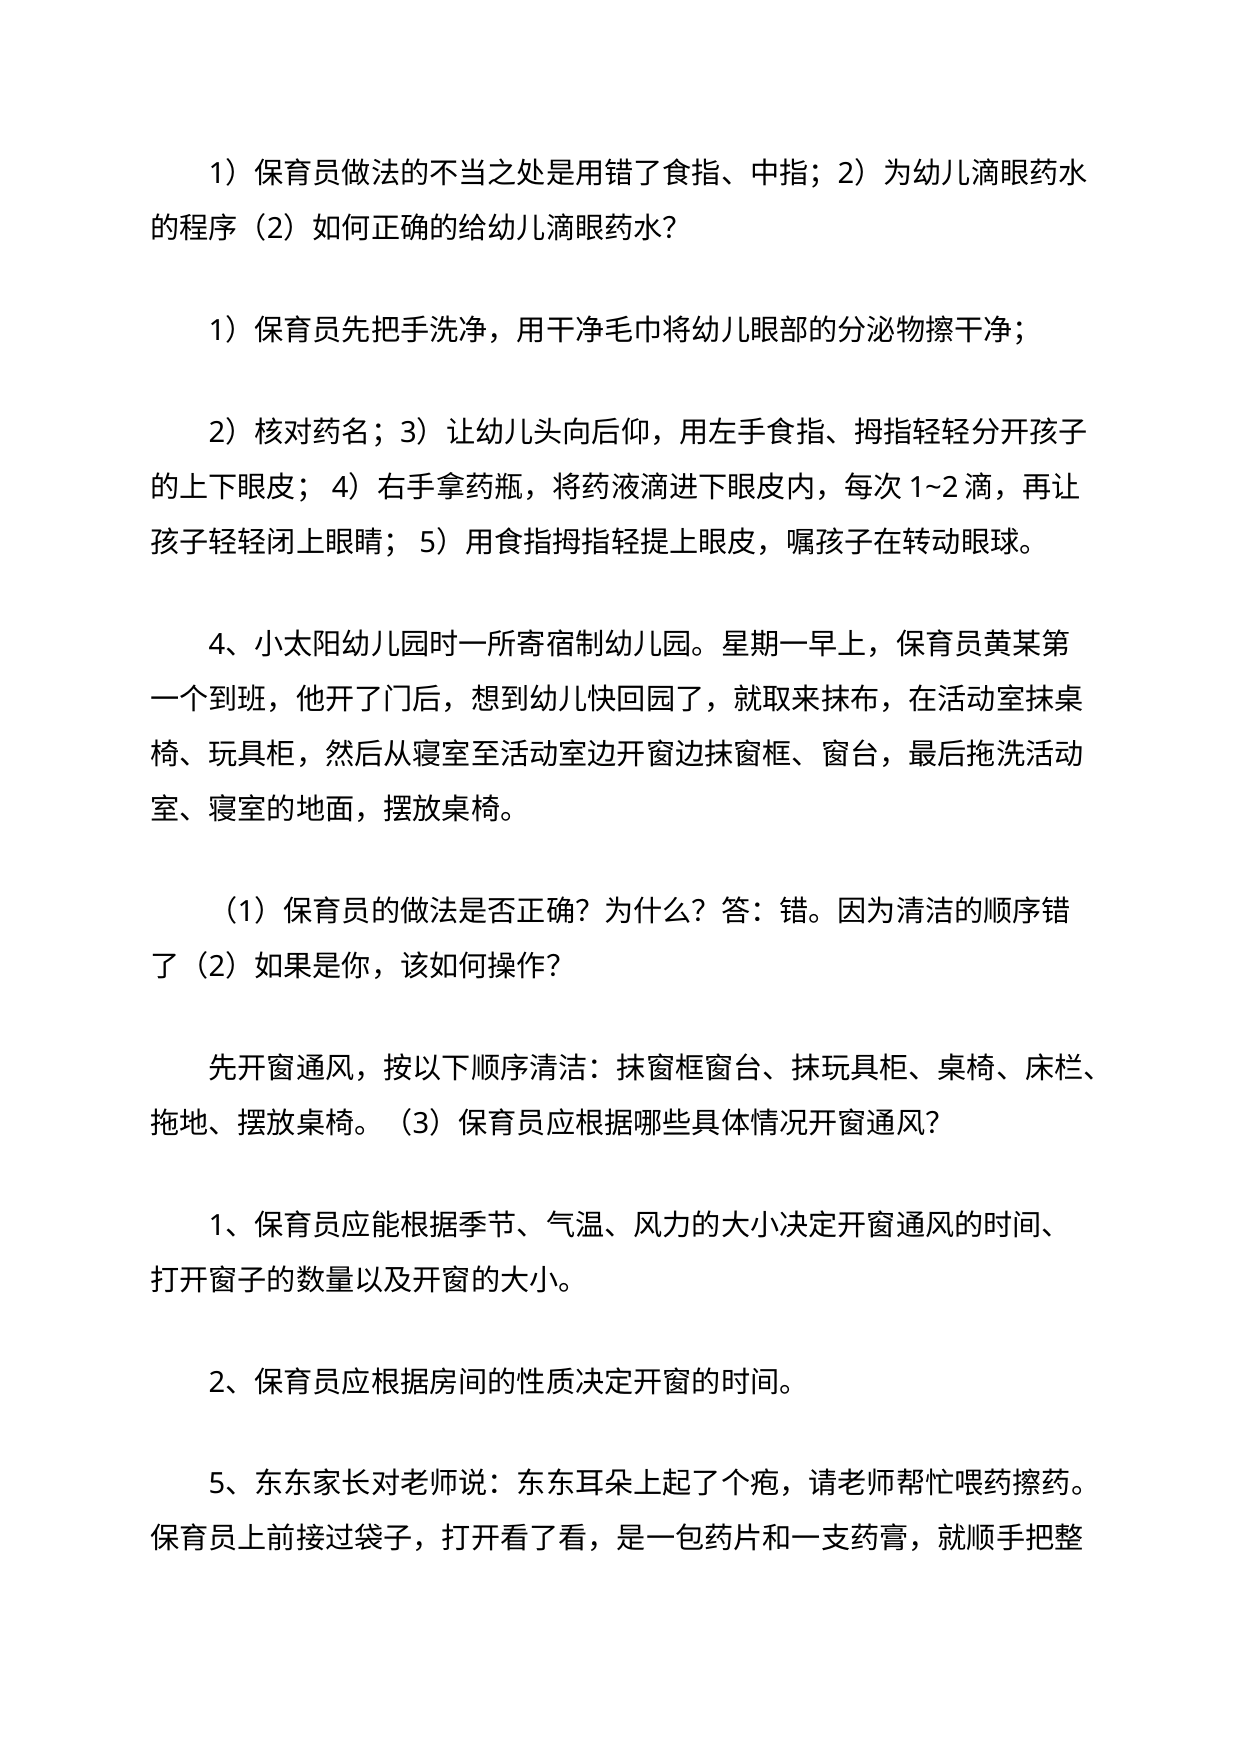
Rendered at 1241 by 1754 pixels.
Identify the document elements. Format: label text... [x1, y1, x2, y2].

text 1）保育员先把手洗净，用干净毛巾将幼儿眼部的分泌物擦干净； [150, 307, 1090, 349]
text 4、小太阳幼儿园时一所寄宿制幼儿园。星期一早上，保育员黄某第一个到班，他开了门后，想到幼儿快回园了，就取来抹布，在活动室抹桌椅、玩具柜，然后从寝室至活动室边开窗边抹窗框、窗台，最后拖洗活动室、寝室的地面，摆放桌椅。 [150, 621, 1090, 828]
text （1）保育员的做法是否正确？为什么？答：错。因为清洁的顺序错了（2）如果是你，该如何操作？ [150, 887, 1090, 985]
text 1、保育员应能根据季节、气温、风力的大小决定开窗通风的时间、打开窗子的数量以及开窗的大小。 [150, 1201, 1090, 1299]
text 2）核对药名；3）让幼儿头向后仰，用左手食指、拇指轻轻分开孩子的上下眼皮； 4）右手拿药瓶，将药液滴进下眼皮内，每次1~2滴，再让孩子轻轻闭上眼睛； 5）用食指拇指轻提上眼皮，嘱孩子在转动眼球。 [150, 409, 1090, 561]
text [150, 1460, 1090, 1557]
text 先开窗通风，按以下顺序清洁：抹窗框窗台、抹玩具柜、桌椅、床栏、拖地、摆放桌椅。（3）保育员应根据哪些具体情况开窗通风？ [150, 1044, 1090, 1142]
text 1）保育员做法的不当之处是用错了食指、中指；2）为幼儿滴眼药水的程序（2）如何正确的给幼儿滴眼药水？ [150, 150, 1090, 247]
text 2、保育员应根据房间的性质决定开窗的时间。 [150, 1358, 1090, 1401]
